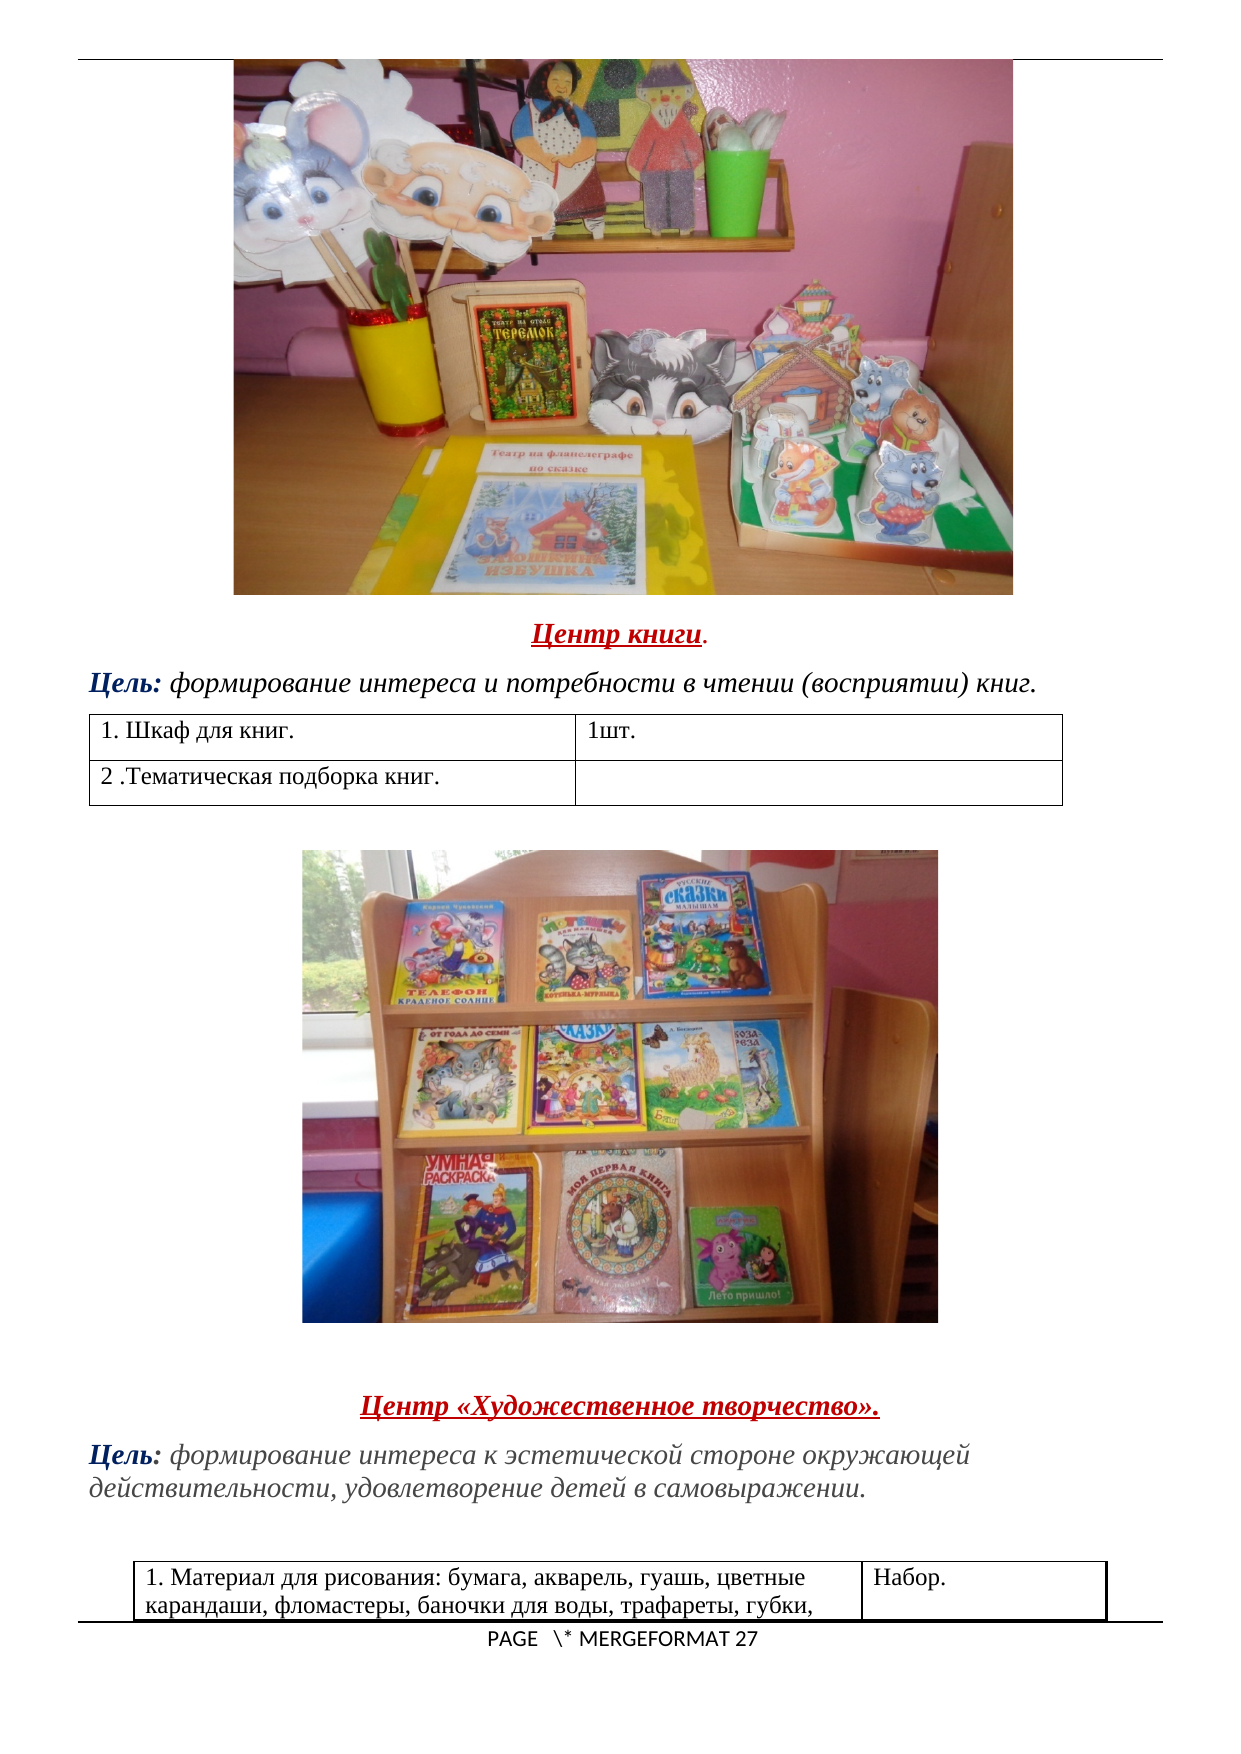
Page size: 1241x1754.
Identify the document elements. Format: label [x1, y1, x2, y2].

picture [302, 850, 939, 1323]
table_cell [78, 60, 1163, 1621]
picture [233, 59, 1014, 595]
